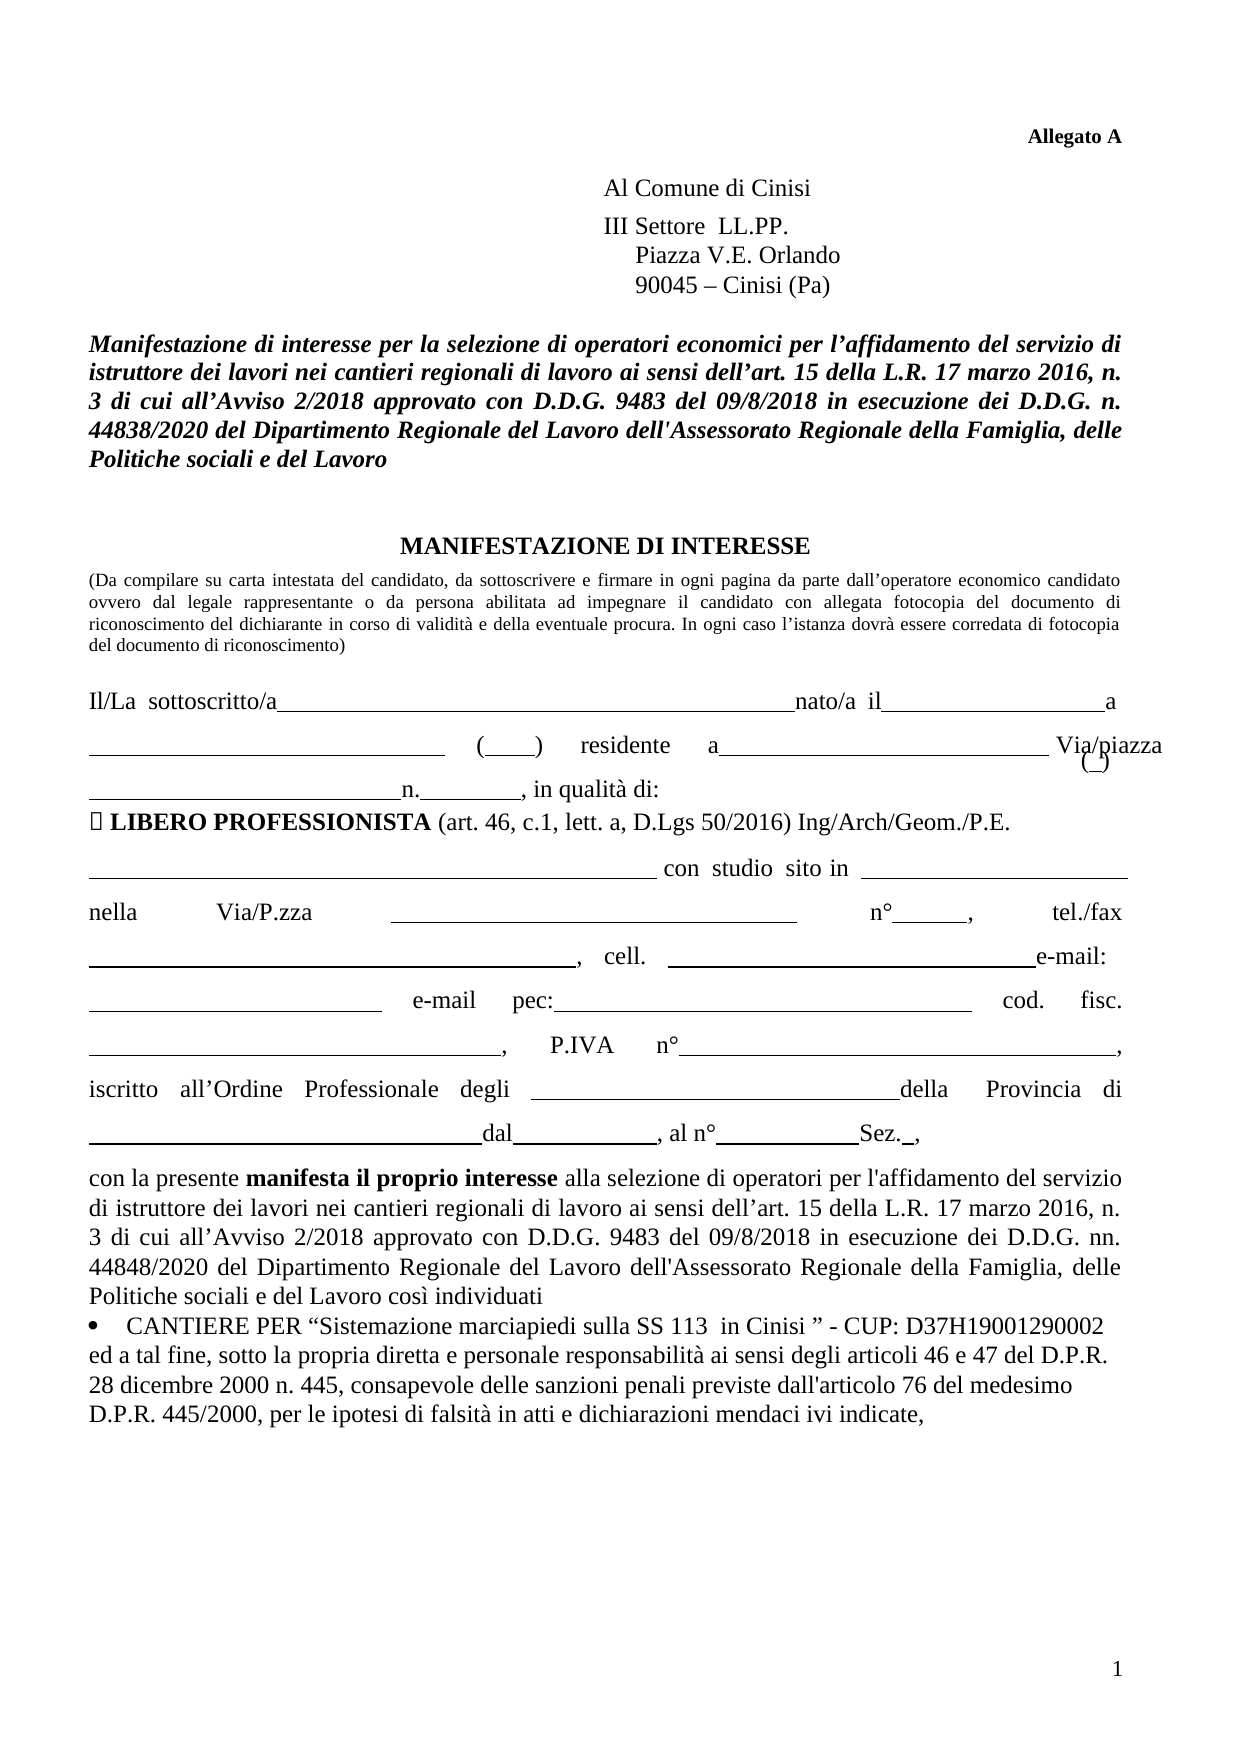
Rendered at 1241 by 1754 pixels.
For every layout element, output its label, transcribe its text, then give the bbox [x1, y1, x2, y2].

list CANTIERE PER “Sistemazione marciapiedi sulla SS 113 in Cinisi ” - CUP: D37H19001290002 [89, 1311, 1119, 1340]
text ( ) [1081, 746, 1140, 774]
text Manifestazione di interesse per la selezione di operatori economici per l’affidamento del servizio di istruttore dei lavori nei cantieri regionali di lavoro ai sensi dell’art. 15 della L.R. 17 marzo 2016, n. 3 di cui all’Avviso 2/2018 approvato con D.D.G. 9483 del 09/8/2018 in esecuzione dei D.D.G. n. 44838/2020 del Dipartimento Regionale del Lavoro dell'Assessorato Regionale della Famiglia, delle Politiche sociali e del Lavoro [89, 329, 1123, 472]
text Piazza V.E. Orlando 90045 – Cinisi (Pa) [635, 240, 842, 299]
text iscritto all’Ordine Professionale degli della Provincia di [89, 1074, 1140, 1103]
text , cell. e-mail: [89, 941, 1140, 970]
text Il/La sottoscritto/a nato/a il a [89, 686, 1140, 714]
text  LIBERO PROFESSIONISTA (art. 46, c.1, lett. a, D.Lgs 50/2016) Ing/Arch/Geom./P.E. [89, 803, 1140, 837]
text ed a tal fine, sotto la propria diretta e personale responsabilità ai sensi degli articoli 46 e 47 del D.P.R. 28 dicembre 2000 n. 445, consapevole delle sanzioni penali previste dall'articolo 76 del medesimo [89, 1341, 1131, 1399]
text dal , al n° Sez. , [89, 1118, 1140, 1147]
text (Da compilare su carta intestata del candidato, da sottoscrivere e firmare in ogni pagina da parte dall’operatore economico candidato ovvero dal legale rappresentante o da persona abilitata ad impegnare il candidato con allegata fotocopia del documento di riconoscimento del dichiarante in corso di validità e della eventuale procura. In ogni caso l’istanza dovrà essere corredata di fotocopia del documento di riconoscimento) [89, 569, 1123, 656]
text con studio sito in [89, 853, 1140, 881]
text nella Via/P.zza n° , tel./fax [89, 897, 1140, 926]
text D.P.R. 445/2000, per le ipotesi di falsità in atti e dichiarazioni mendaci ivi indicate, [89, 1400, 1140, 1428]
text Al Comune di Cinisi [603, 173, 822, 202]
text , P.IVA n° , [89, 1030, 1140, 1058]
text III Settore LL.PP. [603, 211, 822, 239]
subtitle MANIFESTAZIONE DI INTERESSE [398, 531, 813, 560]
text e-mail pec: cod. fisc. [89, 986, 1140, 1014]
text ( ) residente a Via/piazza n. , in qualità di: [89, 730, 1049, 803]
text con la presente manifesta il proprio interesse alla selezione di operatori per l'affidamento del servizio di istruttore dei lavori nei cantieri regionali di lavoro ai sensi dell’art. 15 della L.R. 17 marzo 2016, n. 3 di cui all’Avviso 2/2018 approvato con D.D.G. 9483 del 09/8/2018 in esecuzione dei D.D.G. nn. 44848/2020 del Dipartimento Regionale del Lavoro dell'Assessorato Regionale della Famiglia, delle Politiche sociali e del Lavoro così individuati [89, 1163, 1123, 1310]
